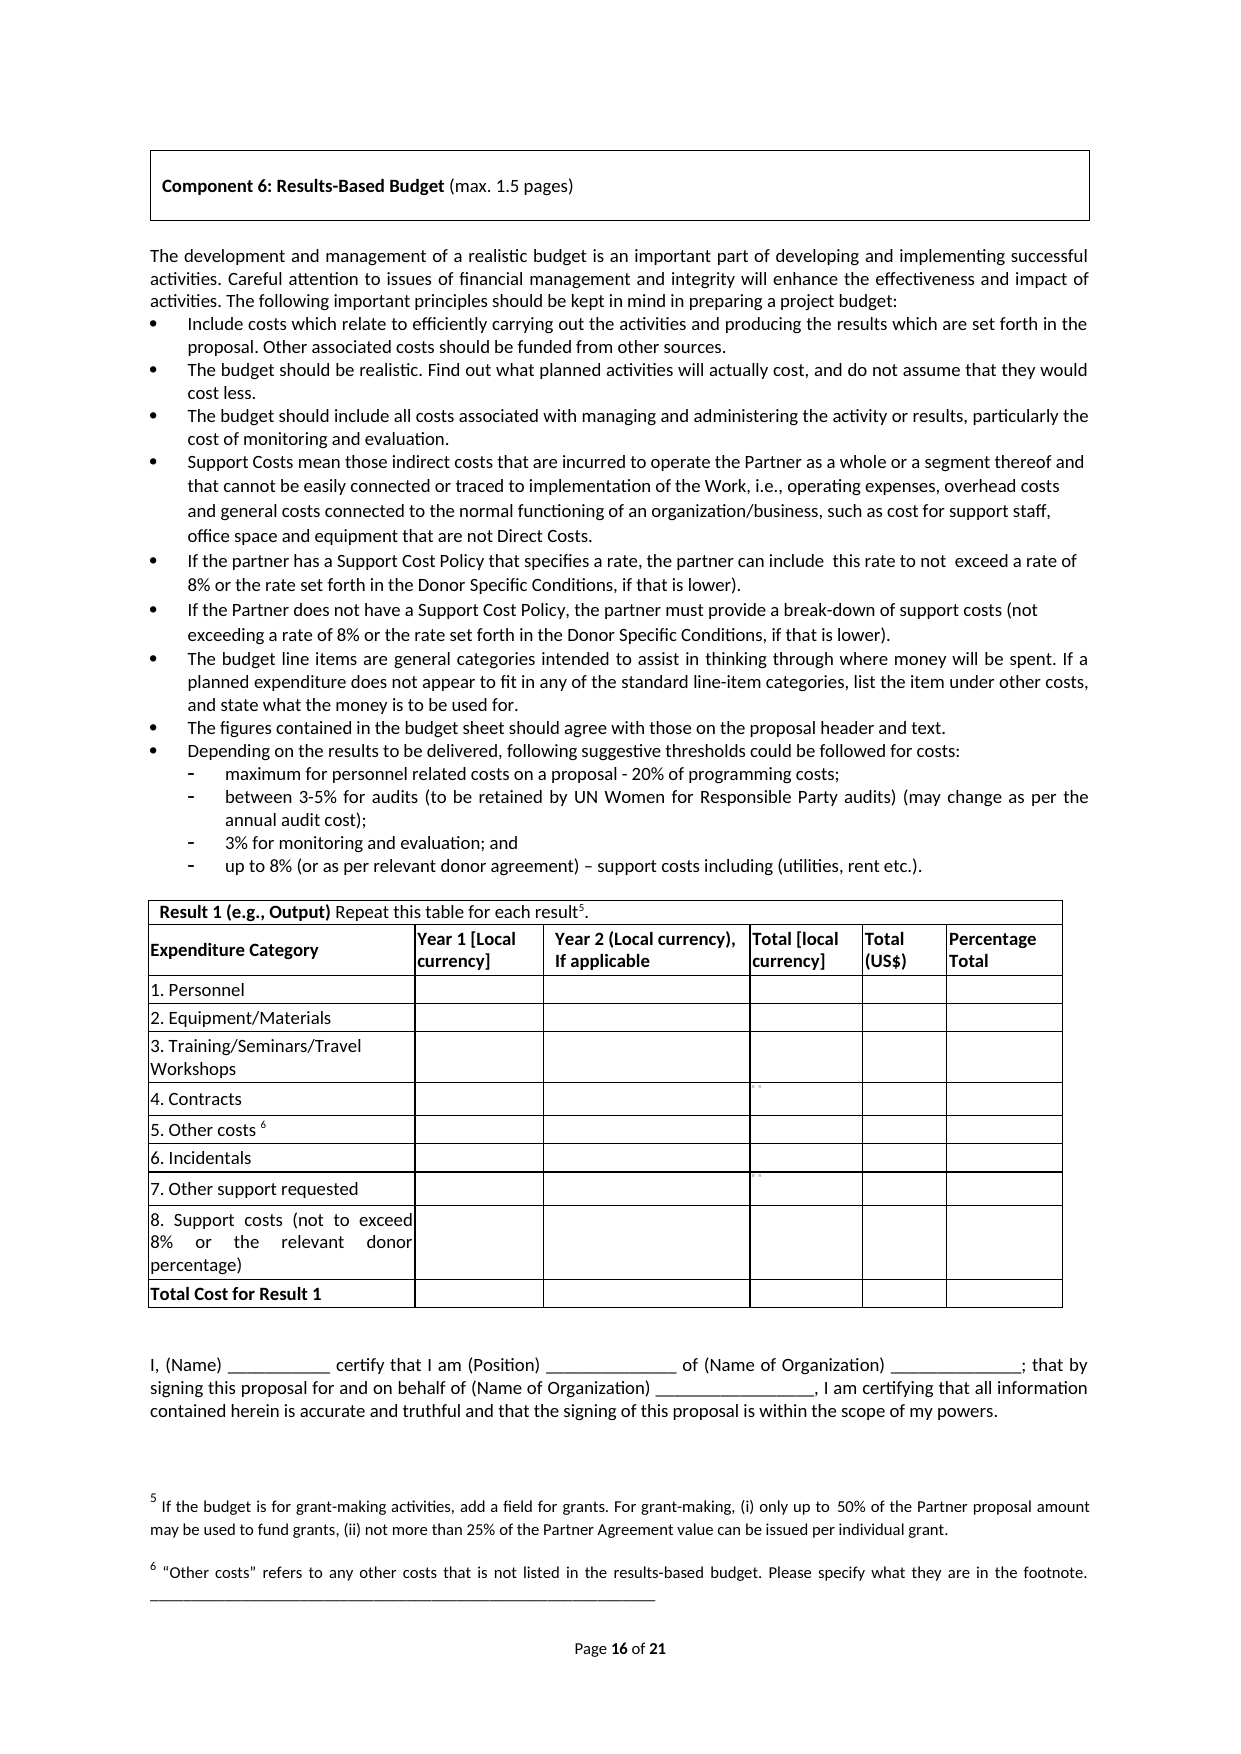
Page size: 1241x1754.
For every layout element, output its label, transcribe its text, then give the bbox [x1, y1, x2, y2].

table_cell [544, 1032, 749, 1082]
table_cell [544, 1083, 749, 1115]
table_cell Year 2 (Local currency), If applicable [544, 925, 749, 974]
table_cell [751, 1116, 862, 1143]
table_cell [751, 1032, 862, 1082]
table_cell [416, 1004, 543, 1031]
table_cell [947, 1004, 1062, 1031]
table_cell [416, 1144, 543, 1171]
list between 3-5% for audits (to be retained by UN Women for Responsible Party audits) (may change as per the annual audit cost); [187, 785, 1090, 831]
table_cell 4. Contracts [149, 1083, 414, 1115]
table_cell [544, 1206, 749, 1278]
table_cell 3. Training/Seminars/Travel Workshops [149, 1032, 414, 1082]
table_cell [751, 976, 862, 1003]
table_cell Total (US$) [863, 925, 946, 974]
table_cell 6. Incidentals [149, 1144, 414, 1171]
table_cell [416, 1173, 543, 1204]
table_cell [863, 1173, 946, 1204]
table_cell [416, 976, 543, 1003]
table_header Result 1 (e.g., Output) Repeat this table for each result. [149, 901, 1062, 923]
table_cell 5. Other costs [149, 1116, 414, 1143]
table_cell [416, 1280, 543, 1307]
table_header Component 6: Results-Based Budget (max. 1.5 pages) [151, 151, 1089, 220]
table_cell [751, 1144, 862, 1171]
list Support Costs mean those indirect costs that are incurred to operate the Partner as a whole or a segment thereof and that cannot be easily connected or traced to implementation of the Work, i.e., operating expenses, overhead costs and general costs connected to the normal functioning of an organization/business, such as cost for support staff, office space and equipment that are not Direct Costs. [150, 450, 1090, 547]
list maximum for personnel related costs on a proposal - 20% of programming costs; [187, 762, 1090, 785]
table_cell [947, 976, 1062, 1003]
table_cell 1. Personnel [149, 976, 414, 1003]
list The budget should include all costs associated with managing and administering the activity or results, particularly the cost of monitoring and evaluation. [150, 404, 1090, 450]
table_cell [544, 1173, 749, 1204]
table_cell [863, 976, 946, 1003]
table_cell [947, 1206, 1062, 1278]
table_cell [863, 1032, 946, 1082]
table_cell [863, 1116, 946, 1143]
table_cell Expenditure Category [149, 925, 414, 974]
table_cell [544, 1116, 749, 1143]
list 3% for monitoring and evaluation; and [187, 831, 1090, 854]
table_cell [863, 1206, 946, 1278]
list The figures contained in the budget sheet should agree with those on the proposal header and text. [150, 716, 1090, 739]
text The development and management of a realistic budget is an important part of developing and implementing successful activities. Careful attention to issues of financial management and integrity will enhance the effectiveness and impact of activities. The following important principles should be kept in mind in preparing a project budget: [150, 244, 1090, 312]
list Include costs which relate to efficiently carrying out the activities and producing the results which are set forth in the proposal. Other associated costs should be funded from other sources. [150, 312, 1090, 358]
table_cell [544, 1004, 749, 1031]
table_cell [544, 1280, 749, 1307]
table_cell Total [local currency] [751, 925, 862, 974]
table_cell [863, 1144, 946, 1171]
table_cell [863, 1083, 946, 1115]
table_cell [751, 1173, 862, 1204]
table_cell [947, 1280, 1062, 1307]
table_cell [544, 976, 749, 1003]
table_cell [751, 1206, 862, 1278]
table_cell [751, 1004, 862, 1031]
table_cell [416, 1032, 543, 1082]
text I, (Name) ___________ certify that I am (Position) ______________ of (Name of Organization) ______________; that by signing this proposal for and on behalf of (Name of Organization) _________________, I am certifying that all information contained herein is accurate and truthful and that the signing of this proposal is within the scope of my powers. [150, 1353, 1090, 1422]
table_cell [947, 1144, 1062, 1171]
table_cell 8. Support costs (not to exceed 8% or the relevant donor percentage) [149, 1206, 414, 1278]
list Depending on the results to be delivered, following suggestive thresholds could be followed for costs: [150, 739, 1090, 762]
table_cell [416, 1116, 543, 1143]
table_cell 2. Equipment/Materials [149, 1004, 414, 1031]
table_cell [947, 1173, 1062, 1204]
table_cell [544, 1144, 749, 1171]
table_cell [416, 1206, 543, 1278]
list The budget should be realistic. Find out what planned activities will actually cost, and do not assume that they would cost less. [150, 358, 1090, 404]
table_cell Percentage Total [947, 925, 1062, 974]
table_cell [863, 1004, 946, 1031]
table_cell [947, 1116, 1062, 1143]
table_cell 7. Other support requested [149, 1173, 414, 1204]
table_cell [947, 1083, 1062, 1115]
list If the partner has a Support Cost Policy that specifies a rate, the partner can include this rate to not exceed a rate of 8% or the rate set forth in the Donor Specific Conditions, if that is lower). [150, 549, 1090, 596]
list up to 8% (or as per relevant donor agreement) – support costs including (utilities, rent etc.). [187, 854, 1090, 877]
table_cell [751, 1280, 862, 1307]
list The budget line items are general categories intended to assist in thinking through where money will be spent. If a planned expenditure does not appear to fit in any of the standard line-item categories, list the item under other costs, and state what the money is to be used for. [150, 647, 1090, 716]
table_cell Year 1 [Local currency] [416, 925, 543, 974]
list If the Partner does not have a Support Cost Policy, the partner must provide a break-down of support costs (not exceeding a rate of 8% or the rate set forth in the Donor Specific Conditions, if that is lower). [150, 598, 1090, 646]
table_cell [947, 1032, 1062, 1082]
table_cell [751, 1083, 862, 1115]
table_cell [863, 1280, 946, 1307]
table_cell [416, 1083, 543, 1115]
table_cell Total Cost for Result 1 [149, 1280, 414, 1307]
